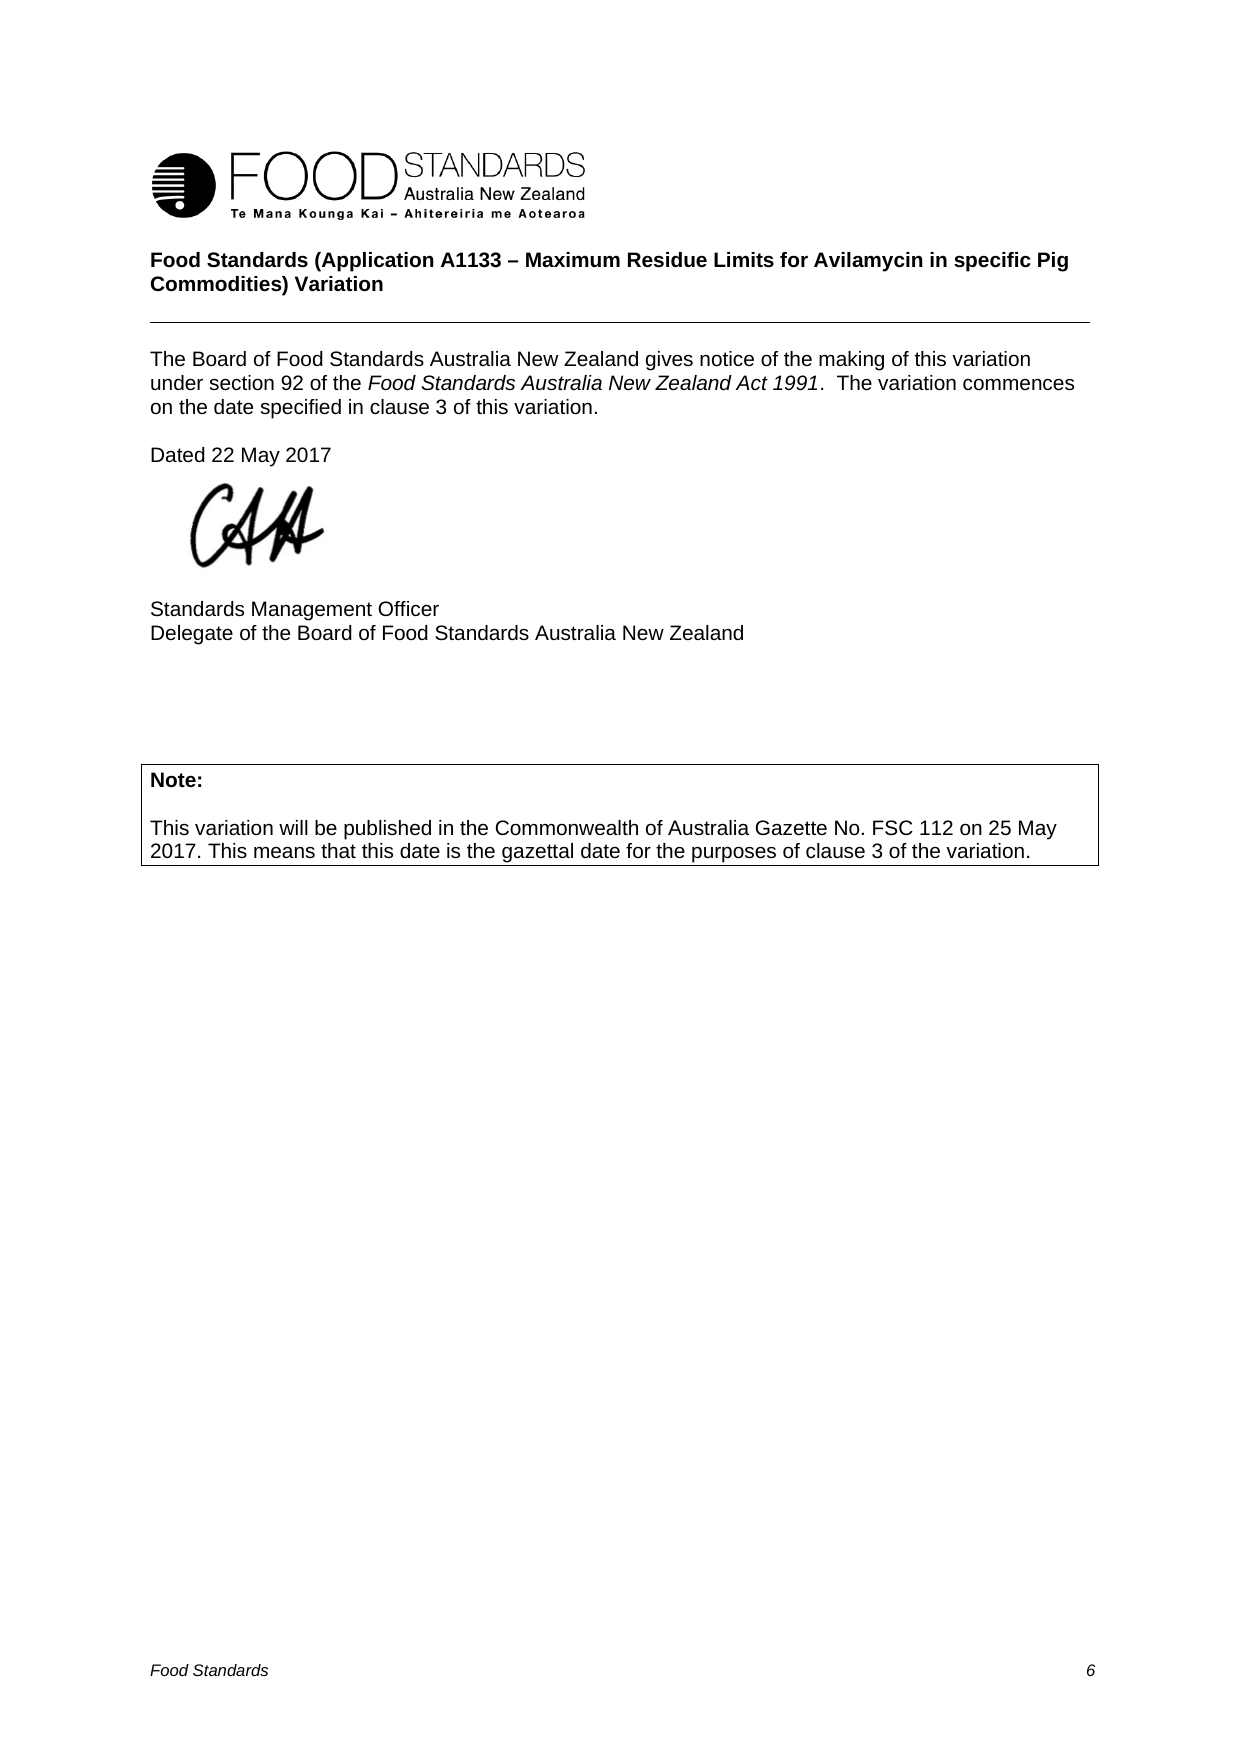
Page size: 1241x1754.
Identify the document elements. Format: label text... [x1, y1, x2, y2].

text Delegate of the Board of Food Standards Australia New Zealand [150, 621, 1090, 644]
text Food Standards (Application A1133 – Maximum Residue Limits for Avilamycin in specific Pig Commodities) Variation [150, 248, 1090, 296]
text Dated 22 May 2017 [150, 443, 1090, 467]
picture [150, 150, 586, 222]
text This variation will be published in the Commonwealth of Australia Gazette No. FSC 112 on 25 May 2017. This means that this date is the gazettal date for the purposes of clause 3 of the variation. [142, 812, 1098, 865]
picture [150, 467, 371, 597]
text Standards Management Officer [150, 597, 1090, 621]
text Note: [142, 765, 1098, 791]
text The Board of Food Standards Australia New Zealand gives notice of the making of this variation under section 92 of the Food Standards Australia New Zealand Act 1991. The variation commences on the date specified in clause 3 of this variation. [150, 347, 1090, 419]
